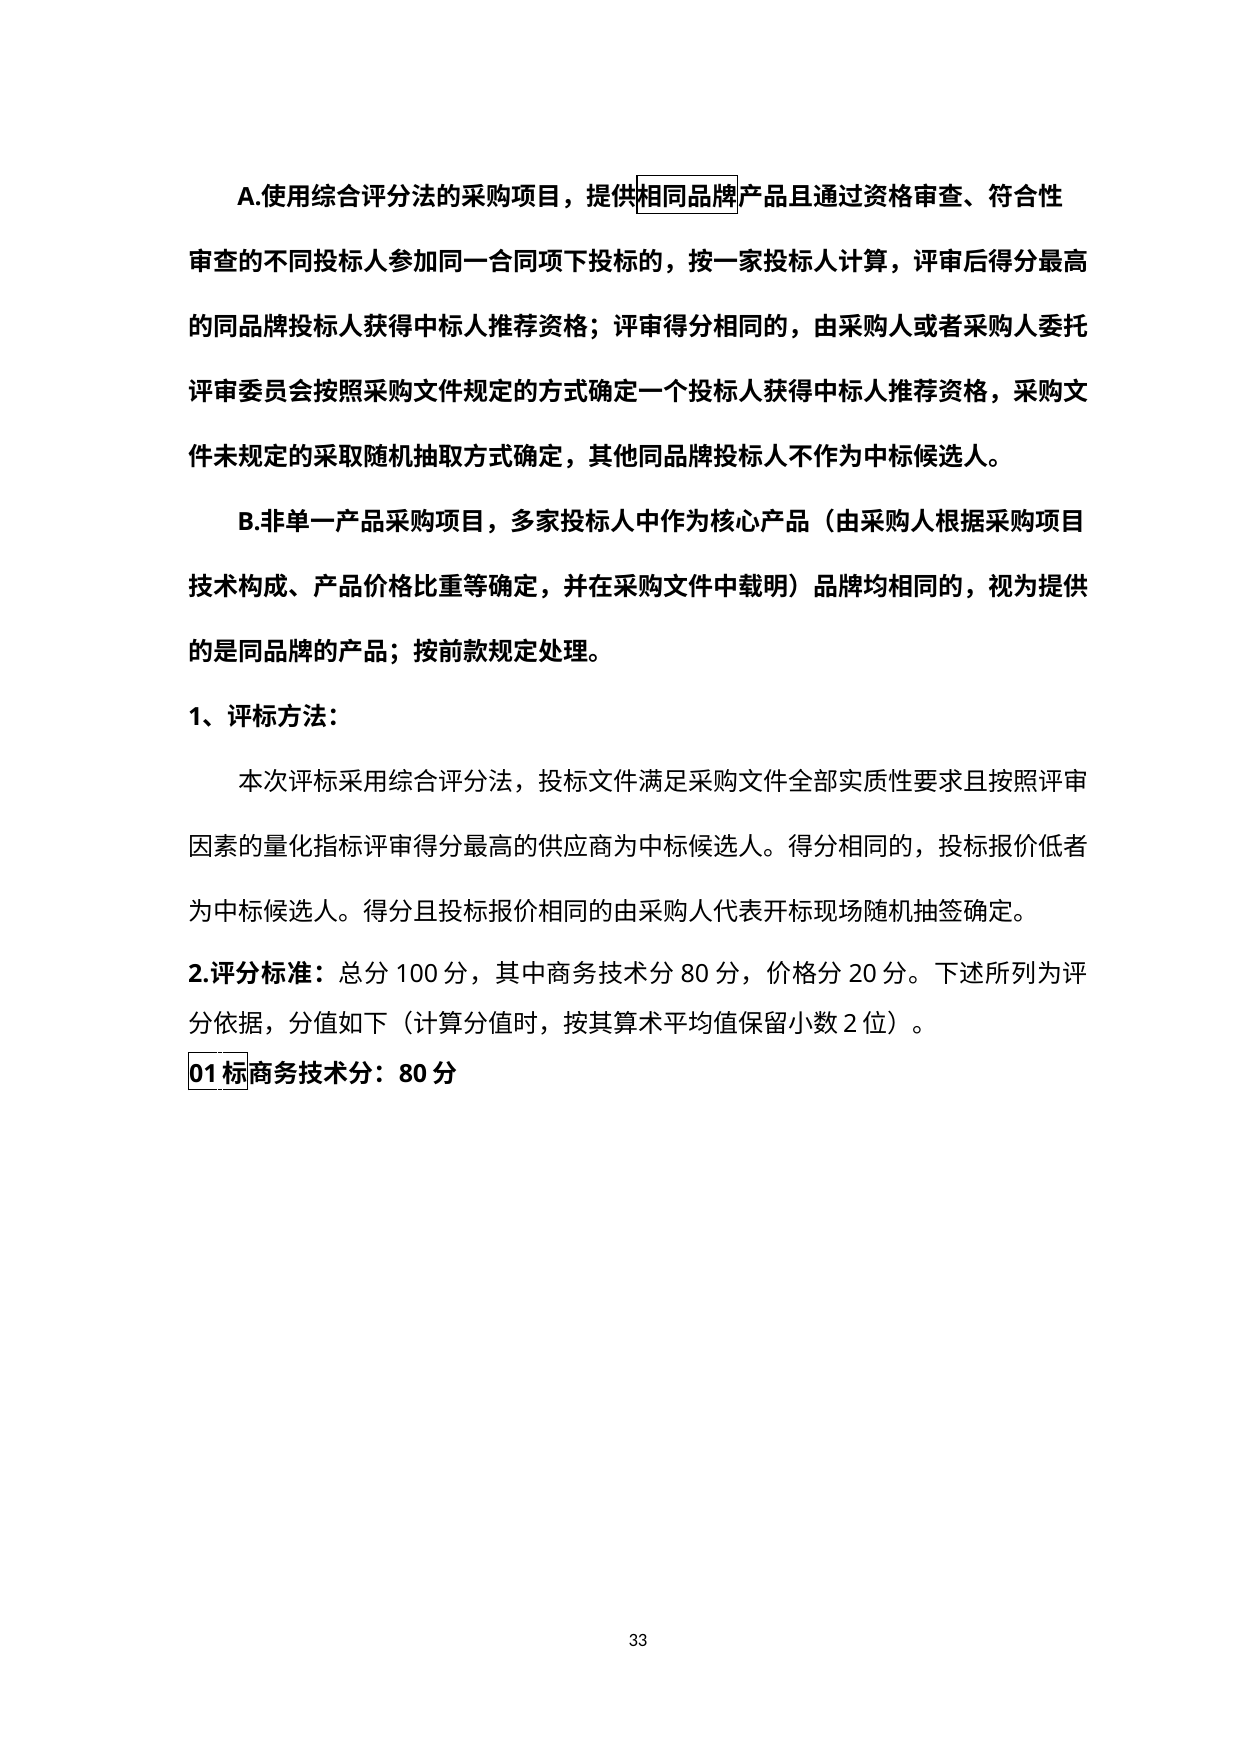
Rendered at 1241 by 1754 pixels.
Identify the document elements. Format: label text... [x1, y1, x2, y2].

text A.使用综合评分法的采购项目，提供相同品牌产品且通过资格审查、符合性审查的不同投标人参加同一合同项下投标的，按一家投标人计算，评审后得分最高的同品牌投标人获得中标人推荐资格；评审得分相同的，由采购人或者采购人委托评审委员会按照采购文件规定的方式确定一个投标人获得中标人推荐资格，采购文件未规定的采取随机抽取方式确定，其他同品牌投标人不作为中标候选人。 [188, 162, 1088, 487]
text 本次评标采用综合评分法，投标文件满足采购文件全部实质性要求且按照评审因素的量化指标评审得分最高的供应商为中标候选人。得分相同的，投标报价低者为中标候选人。得分且投标报价相同的由采购人代表开标现场随机抽签确定。 [188, 747, 1088, 942]
text 2.评分标准：总分100分，其中商务技术分80分，价格分20分。下述所列为评分依据，分值如下（计算分值时，按其算术平均值保留小数2位）。 [188, 942, 1088, 1042]
text 01标商务技术分：80分 [188, 1042, 1088, 1092]
text 1、评标方法： [188, 682, 1088, 747]
text B.非单一产品采购项目，多家投标人中作为核心产品（由采购人根据采购项目技术构成、产品价格比重等确定，并在采购文件中载明）品牌均相同的，视为提供的是同品牌的产品；按前款规定处理。 [188, 487, 1088, 682]
